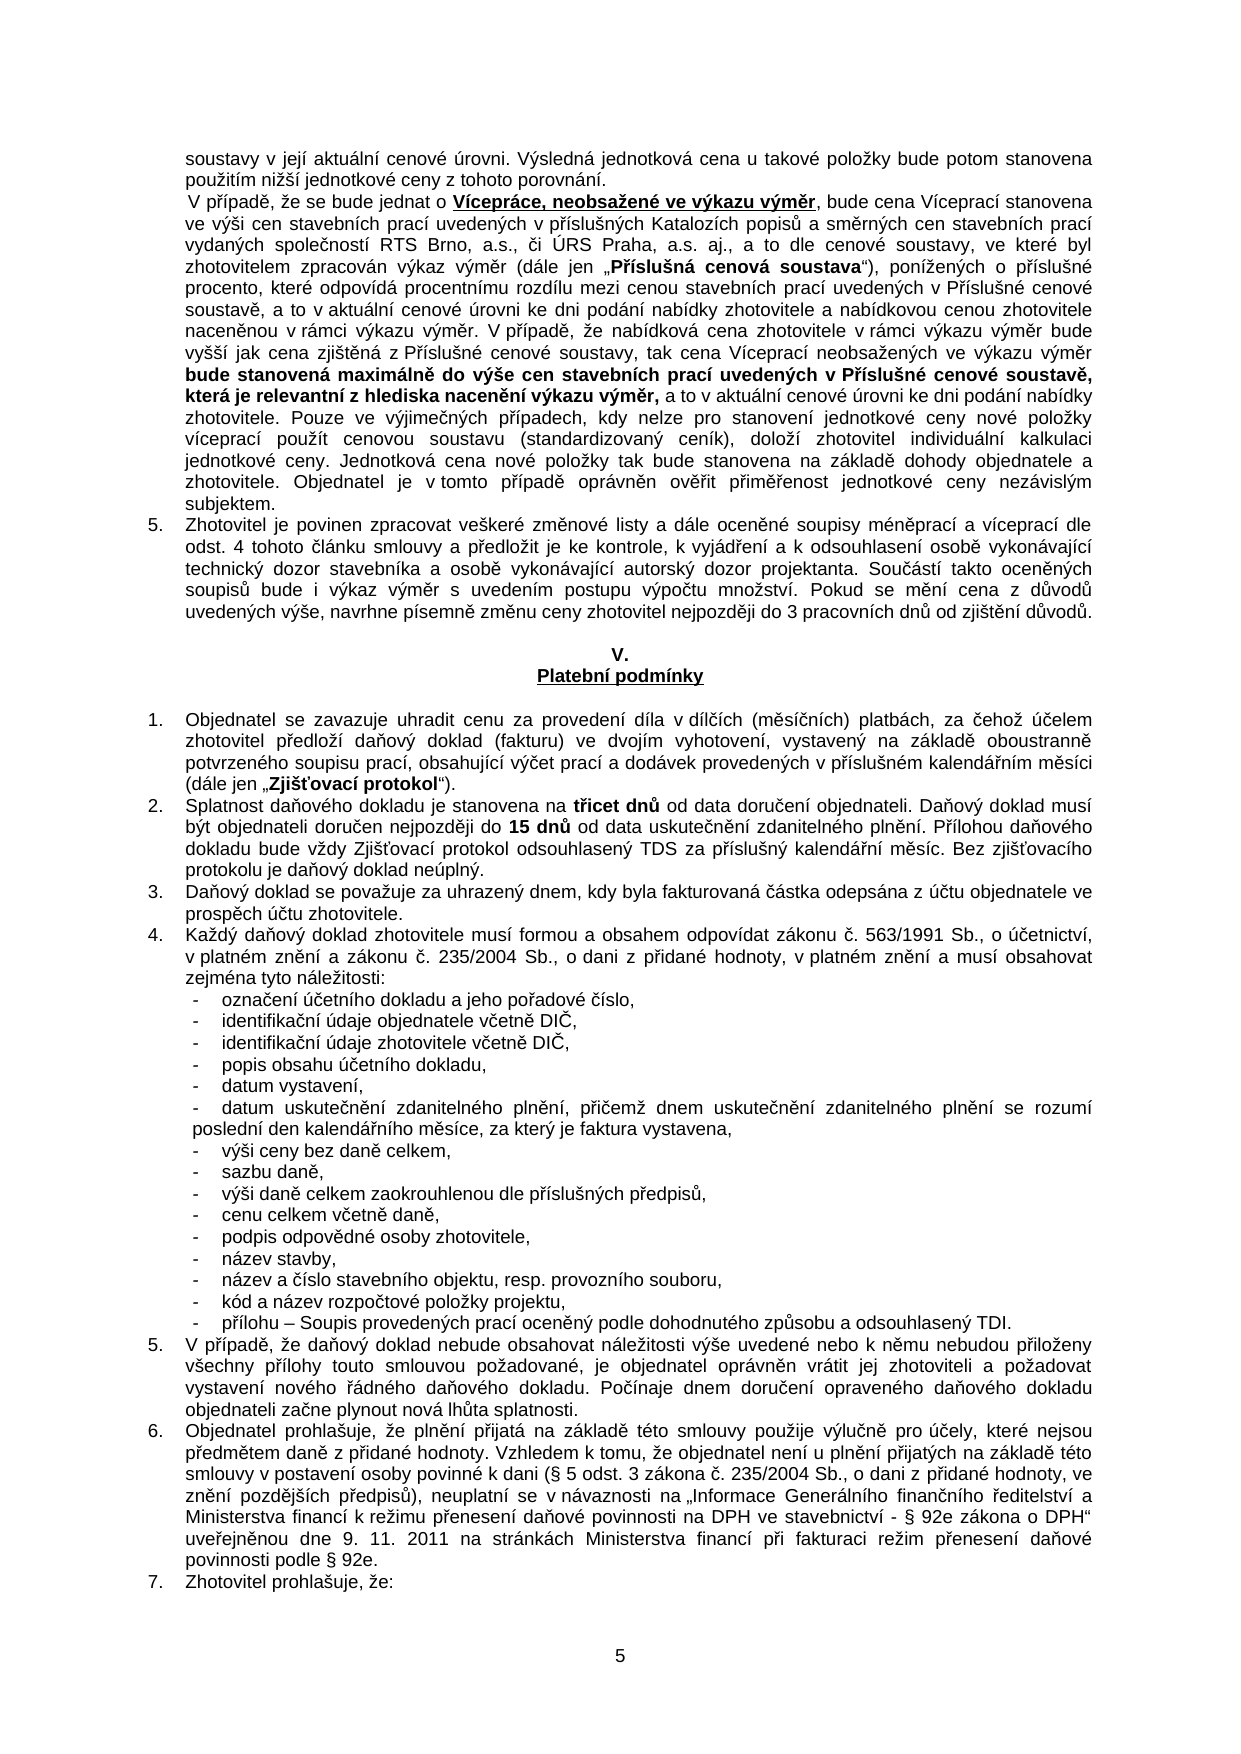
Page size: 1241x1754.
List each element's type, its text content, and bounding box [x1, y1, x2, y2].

list cenu celkem včetně daně, [192, 1204, 1092, 1226]
list datum uskutečnění zdanitelného plnění, přičemž dnem uskutečnění zdanitelného plnění se rozumí poslední den kalendářního měsíce, za který je faktura vystavena, [192, 1096, 1092, 1139]
list výši daně celkem zaokrouhlenou dle příslušných předpisů, [192, 1183, 1092, 1204]
list Zhotovitel prohlašuje, že: [148, 1571, 1092, 1592]
list Každý daňový doklad zhotovitele musí formou a obsahem odpovídat zákonu č. 563/1991 Sb., o účetnictví, v platném znění a zákonu č. 235/2004 Sb., o dani z přidané hodnoty, v platném znění a musí obsahovat zejména tyto náležitosti: [148, 924, 1092, 989]
list identifikační údaje objednatele včetně DIČ, [192, 1010, 1092, 1032]
list Zhotovitel je povinen zpracovat veškeré změnové listy a dále oceněné soupisy méněprací a víceprací dle odst. 4 tohoto článku smlouvy a předložit je ke kontrole, k vyjádření a k odsouhlasení osobě vykonávající technický dozor stavebníka a osobě vykonávající autorský dozor projektanta. Součástí takto oceněných soupisů bude i výkaz výměr s uvedením postupu výpočtu množství. Pokud se mění cena z důvodů uvedených výše, navrhne písemně změnu ceny zhotovitel nejpozději do 3 pracovních dnů od zjištění důvodů. [148, 514, 1092, 622]
list Objednatel prohlašuje, že plnění přijatá na základě této smlouvy použije výlučně pro účely, které nejsou předmětem daně z přidané hodnoty. Vzhledem k tomu, že objednatel není u plnění přijatých na základě této smlouvy v postavení osoby povinné k dani (§ 5 odst. 3 zákona č. 235/2004 Sb., o dani z přidané hodnoty, ve znění pozdějších předpisů), neuplatní se v návaznosti na „Informace Generálního finančního ředitelství a Ministerstva financí k režimu přenesení daňové povinnosti na DPH ve stavebnictví - § 92e zákona o DPH“ uveřejněnou dne 9. 11. 2011 na stránkách Ministerstva financí při fakturaci režim přenesení daňové povinnosti podle § 92e. [148, 1420, 1092, 1571]
list výši ceny bez daně celkem, [192, 1139, 1092, 1161]
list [148, 148, 1092, 191]
list datum vystavení, [192, 1075, 1092, 1096]
list název stavby, [192, 1247, 1092, 1269]
text Platební podmínky [148, 665, 1092, 687]
list kód a název rozpočtové položky projektu, [192, 1291, 1092, 1312]
list V případě, že daňový doklad nebude obsahovat náležitosti výše uvedené nebo k němu nebudou přiloženy všechny přílohy touto smlouvou požadované, je objednatel oprávněn vrátit jej zhotoviteli a požadovat vystavení nového řádného daňového dokladu. Počínaje dnem doručení opraveného daňového dokladu objednateli začne plynout nová lhůta splatnosti. [148, 1334, 1092, 1420]
list Objednatel se zavazuje uhradit cenu za provedení díla v dílčích (měsíčních) platbách, za čehož účelem zhotovitel předloží daňový doklad (fakturu) ve dvojím vyhotovení, vystavený na základě oboustranně potvrzeného soupisu prací, obsahující výčet prací a dodávek provedených v příslušném kalendářním měsíci (dále jen „Zjišťovací protokol“). [148, 708, 1092, 794]
list Daňový doklad se považuje za uhrazený dnem, kdy byla fakturovaná částka odepsána z účtu objednatele ve prospěch účtu zhotovitele. [148, 881, 1092, 924]
text V. [148, 644, 1092, 665]
list identifikační údaje zhotovitele včetně DIČ, [192, 1032, 1092, 1053]
list sazbu daně, [192, 1161, 1092, 1183]
list popis obsahu účetního dokladu, [192, 1053, 1092, 1075]
list Splatnost daňového dokladu je stanovena na třicet dnů od data doručení objednateli. Daňový doklad musí být objednateli doručen nejpozději do 15 dnů od data uskutečnění zdanitelného plnění. Přílohou daňového dokladu bude vždy Zjišťovací protokol odsouhlasený TDS za příslušný kalendářní měsíc. Bez zjišťovacího protokolu je daňový doklad neúplný. [148, 794, 1092, 881]
list V případě, že se bude jednat o Vícepráce, neobsažené ve výkazu výměr, bude cena Víceprací stanovena ve výši cen stavebních prací uvedených v příslušných Katalozích popisů a směrných cen stavebních prací vydaných společností RTS Brno, a.s., či ÚRS Praha, a.s. aj., a to dle cenové soustavy, ve které byl zhotovitelem zpracován výkaz výměr (dále jen „Příslušná cenová soustava“), ponížených o příslušné procento, které odpovídá procentnímu rozdílu mezi cenou stavebních prací uvedených v Příslušné cenové soustavě, a to v aktuální cenové úrovni ke dni podání nabídky zhotovitele a nabídkovou cenou zhotovitele naceněnou v rámci výkazu výměr. V případě, že nabídková cena zhotovitele v rámci výkazu výměr bude vyšší jak cena zjištěná z Příslušné cenové soustavy, tak cena Víceprací neobsažených ve výkazu výměr bude stanovená maximálně do výše cen stavebních prací uvedených v Příslušné cenové soustavě, která je relevantní z hlediska nacenění výkazu výměr, a to v aktuální cenové úrovni ke dni podání nabídky zhotovitele. Pouze ve výjimečných případech, kdy nelze pro stanovení jednotkové ceny nové položky víceprací použít cenovou soustavu (standardizovaný ceník), doloží zhotovitel individuální kalkulaci jednotkové ceny. Jednotková cena nové položky tak bude stanovena na základě dohody objednatele a zhotovitele. Objednatel je v tomto případě oprávněn ověřit přiměřenost jednotkové ceny nezávislým subjektem. [148, 191, 1092, 514]
list označení účetního dokladu a jeho pořadové číslo, [192, 989, 1092, 1010]
list název a číslo stavebního objektu, resp. provozního souboru, [192, 1269, 1092, 1291]
list přílohu – Soupis provedených prací oceněný podle dohodnutého způsobu a odsouhlasený TDI. [192, 1312, 1092, 1334]
list podpis odpovědné osoby zhotovitele, [192, 1226, 1092, 1247]
